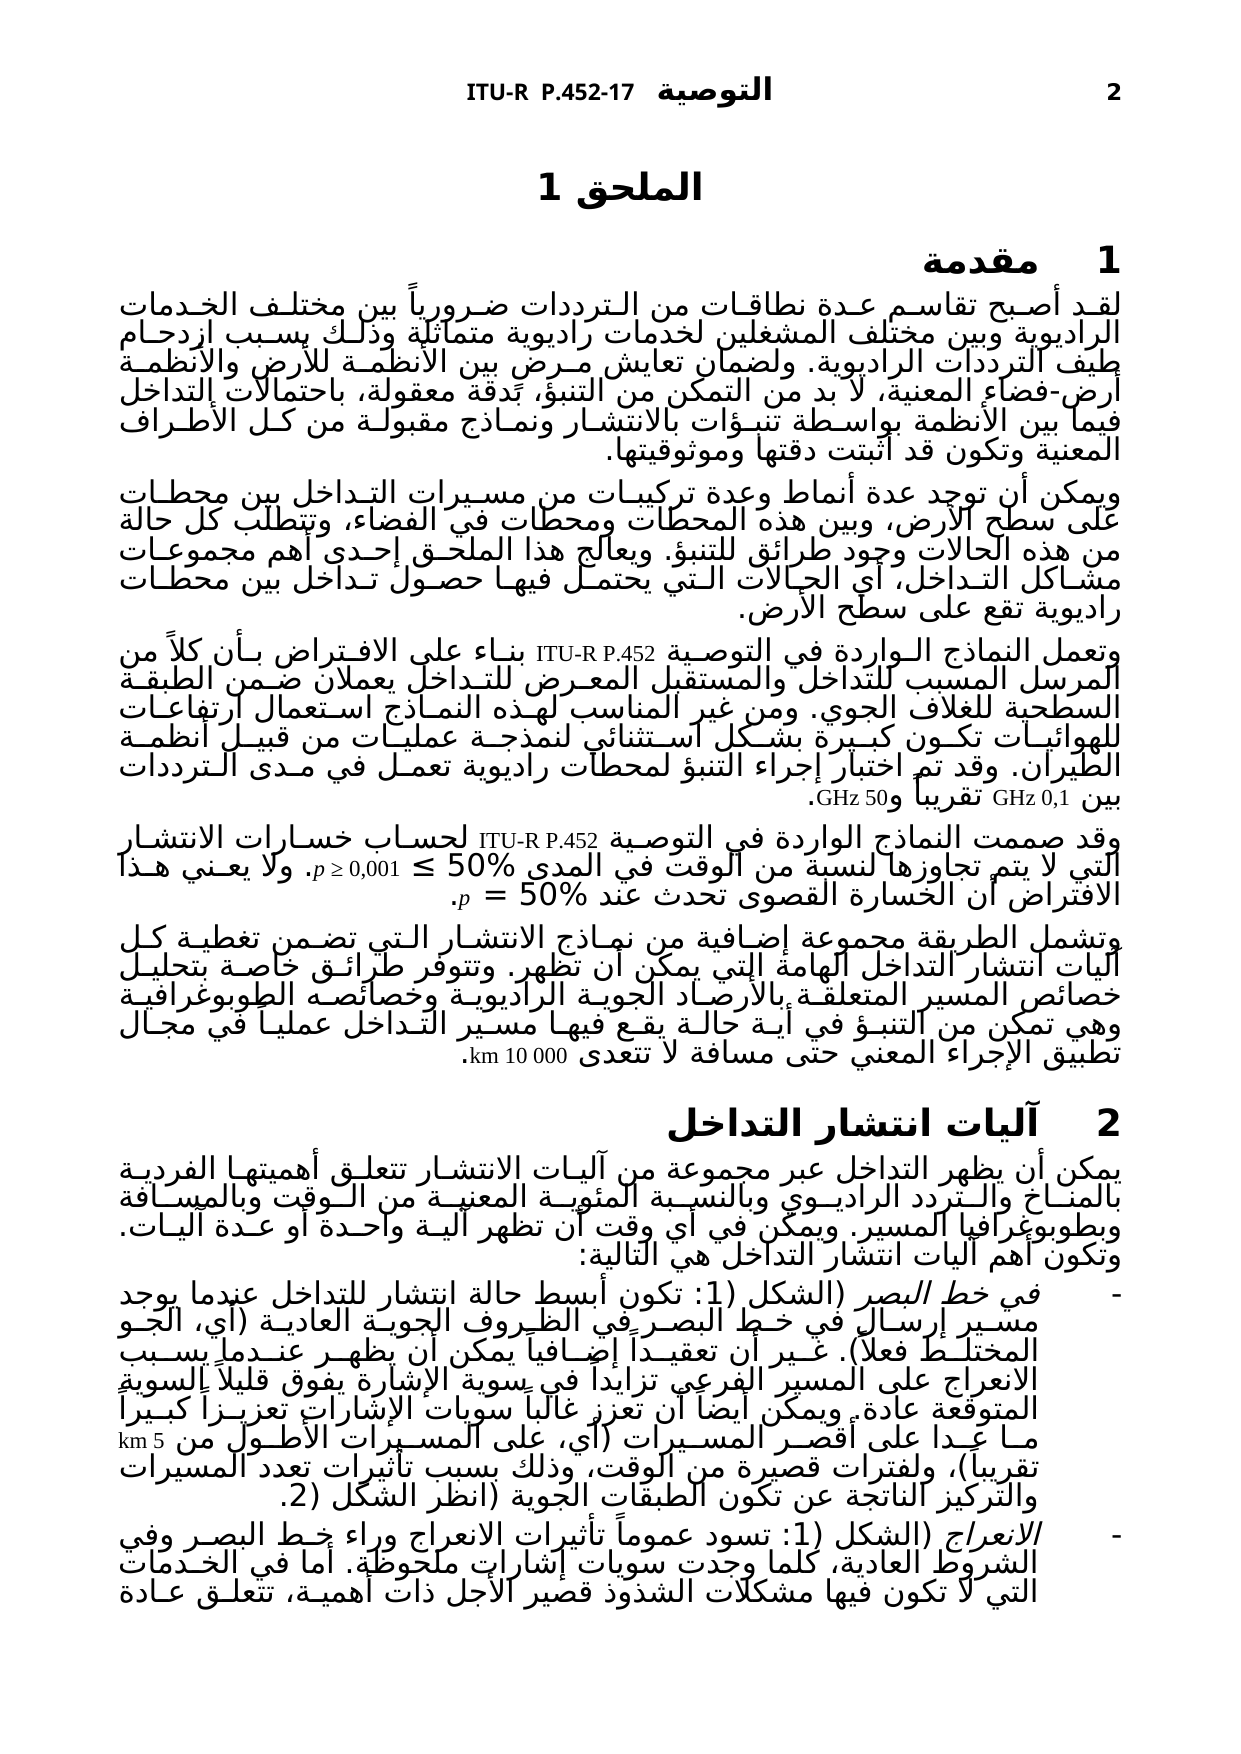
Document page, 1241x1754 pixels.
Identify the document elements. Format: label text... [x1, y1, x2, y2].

text لقد أصبح تقاسم عدة نطاقات من الترددات ضرورياً بين مختلف الخدمات الراديوية وبين مختلف المشغلين لخدمات راديوية متماثلة وذلك بسبب ازدحام طيف الترددات الراديوية. ولضمان تعايش مرضٍ بين الأنظمة للأرض والأنظمة أرض-فضاء المعنية، لا بد من التمكن من التنبؤ، بدقة معقولة، باحتمالات التداخل فيما بين الأنظمة بواسطة تنبؤات بالانتشار ونماذج مقبولة من كل الأطراف المعنية وتكون قد أثبتت دقتها وموثوقيتها. [118, 292, 1122, 467]
text وتشمل الطريقة مجموعة إضافية من نماذج الانتشار التي تضمن تغطية كل آليات انتشار التداخل الهامة التي يمكن أن تظهر. وتتوفر طرائق خاصة بتحليل خصائص المسير المتعلقة بالأرصاد الجوية الراديوية وخصائصه الطوبوغرافية وهي تمكن من التنبؤ في أية حالة يقع فيها مسير التداخل عملياً في مجال تطبيق الإجراء المعني حتى مسافة لا تتعدى km 10 000. [118, 925, 1122, 1071]
title الملحق 1 [599, 173, 1122, 208]
subtitle 2 آليات انتشار التداخل [118, 1109, 1122, 1143]
text - في خط البصر (الشكل (1: تكون أبسط حالة انتشار للتداخل عندما يوجد مسير إرسال في خط البصر في الظروف الجوية العادية (أي، الجو المختلط فعلاً). غير أن تعقيداً إضافياً يمكن أن يظهر عندما يسبب الانعراج على المسير الفرعي تزايداً في سوية الإشارة يفوق قليلاً السوية المتوقعة عادة. ويمكن أيضاً أن تعزز غالباً سويات الإشارات تعزيزاً كبيراً ما عدا على أقصر المسيرات (أي، على المسيرات الأطول من km 5 تقريباً)، ولفترات قصيرة من الوقت، وذلك بسبب تأثيرات تعدد المسيرات والتركيز الناتجة عن تكون الطبقات الجوية (انظر الشكل (2. [118, 1281, 1122, 1514]
text يمكن أن يظهر التداخل عبر مجموعة من آليات الانتشار تتعلق أهميتها الفردية بالمناخ والتردد الراديوي وبالنسبة المئوية المعنية من الوقت وبالمسافة وبطوبوغرافيا المسير. ويمكن في أي وقت أن تظهر آلية واحدة أو عدة آليات. وتكون أهم آليات انتشار التداخل هي التالية: [118, 1156, 1122, 1273]
text ويمكن أن توجد عدة أنماط وعدة تركيبات من مسيرات التداخل بين محطات على سطح الأرض، وبين هذه المحطات ومحطات في الفضاء، وتتطلب كل حالة من هذه الحالات وجود طرائق للتنبؤ. ويعالج هذا الملحق إحدى أهم مجموعات مشاكل التداخل، أي الحالات التي يحتمل فيها حصول تداخل بين محطات راديوية تقع على سطح الأرض. [118, 480, 1122, 626]
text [118, 1522, 1122, 1610]
text وتعمل النماذج الواردة في التوصية ITU-R P.452 بناء على الافتراض بأن كلاً من المرسل المسبب للتداخل والمستقبل المعرض للتداخل يعملان ضمن الطبقة السطحية للغلاف الجوي. ومن غير المناسب لهذه النماذج استعمال ارتفاعات للهوائيات تكون كبيرة بشكل استثنائي لنمذجة عمليات من قبيل أنظمة الطيران. وقد تم اختبار إجراء التنبؤ لمحطات راديوية تعمل في مدى الترددات بين GHz 0,1 تقريباً وGHz 50. [118, 638, 1122, 813]
text وقد صممت النماذج الواردة في التوصية ITU-R P.452 لحساب خسارات الانتشار التي لا يتم تجاوزها لنسبة من الوقت في المدى %50 ≥ p ≥ 0,001. ولا يعني هذا الافتراض أن الخسارة القصوى تحدث عند %50 = p. [118, 826, 1122, 913]
title الملحق 1 [118, 173, 640, 208]
subtitle 1 مقدمة [118, 245, 1122, 280]
